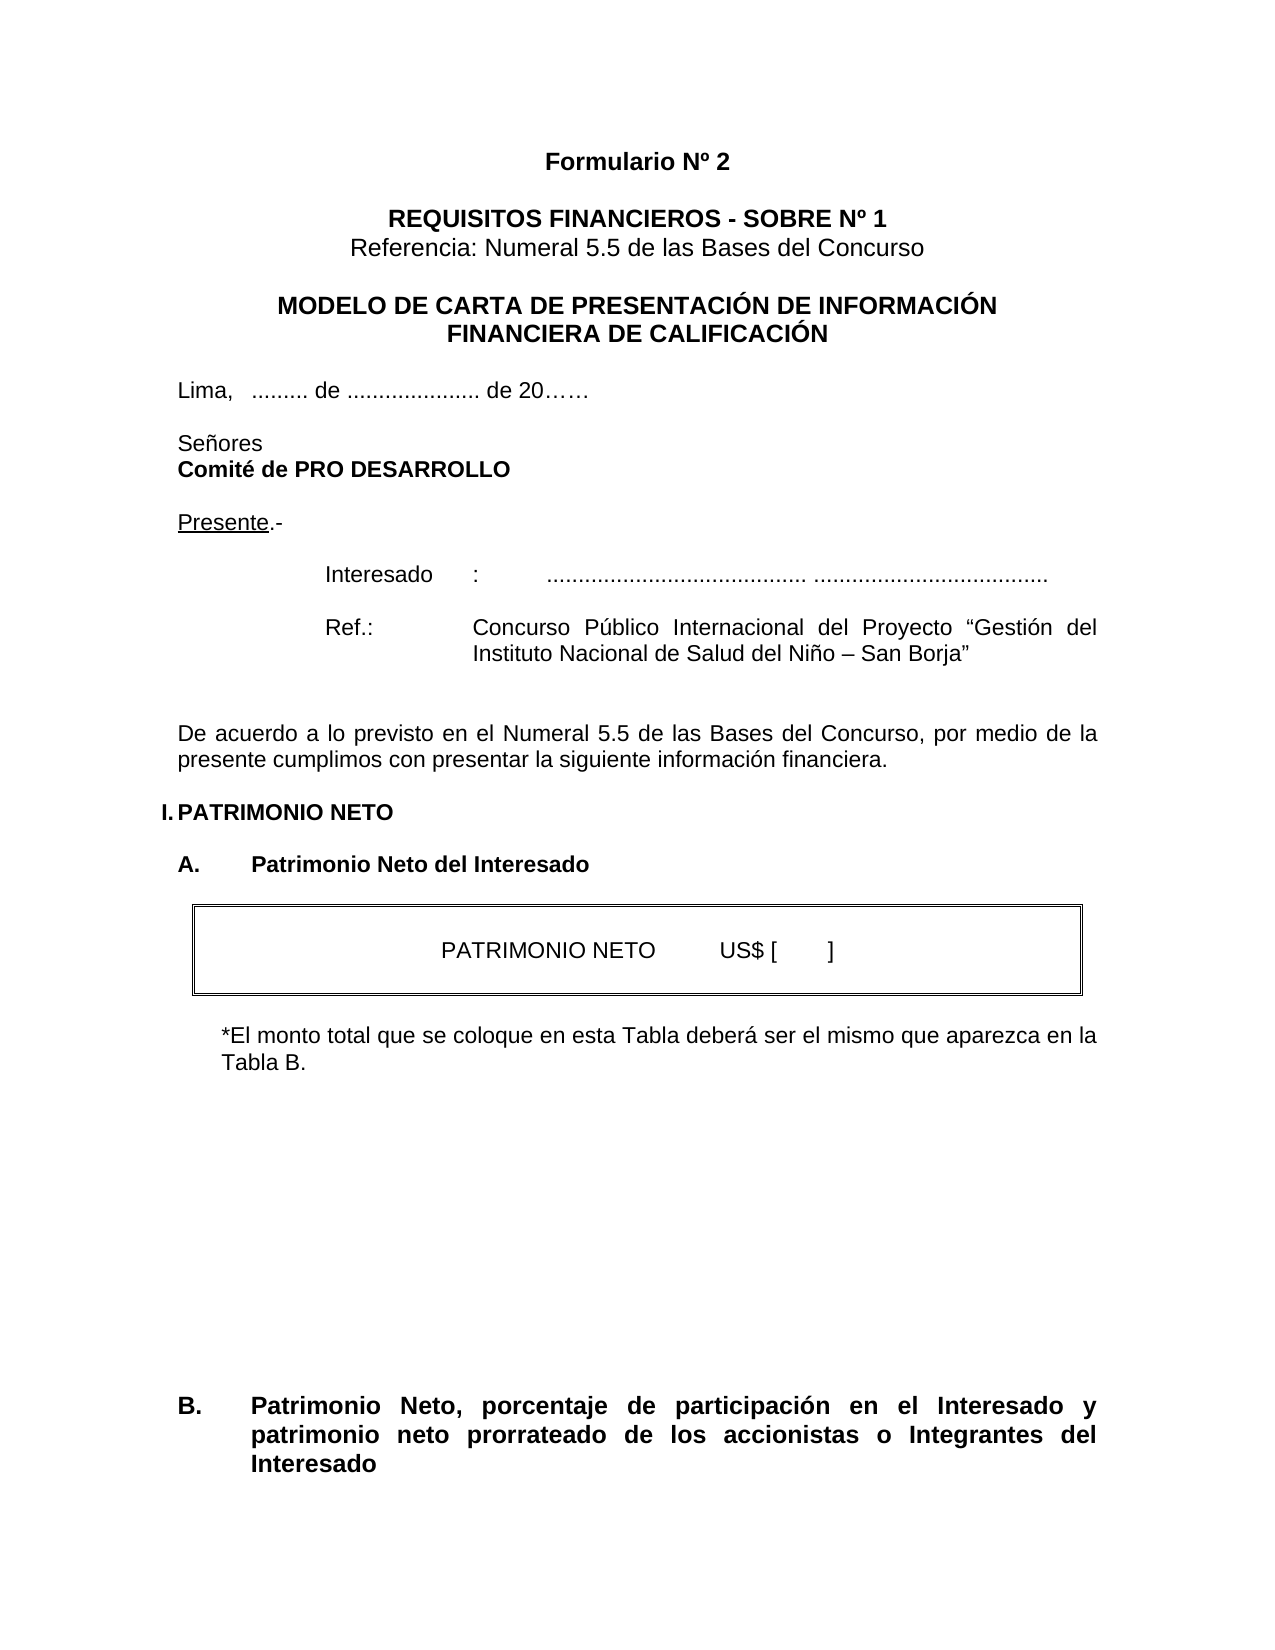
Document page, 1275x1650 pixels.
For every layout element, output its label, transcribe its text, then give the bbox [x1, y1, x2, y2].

text Señores [177, 429, 1098, 456]
text Ref.: Concurso Público Internacional del Proyecto “Gestión del Instituto Nacional de Salud del Niño – San Borja” [325, 614, 1098, 667]
text Lima, ......... de ..................... de 20…… [177, 377, 1098, 403]
text A. Patrimonio Neto del Interesado [177, 851, 1098, 878]
text *El monto total que se coloque en esta Tabla deberá ser el mismo que aparezca en la Tabla B. [221, 1022, 1098, 1075]
table_header PATRIMONIO NETO US$ [ ] [195, 907, 1080, 993]
text FINANCIERA DE CALIFICACIÓN [177, 319, 1098, 348]
text Referencia: Numeral 5.5 de las Bases del Concurso [177, 233, 1098, 262]
text De acuerdo a lo previsto en el Numeral 5.5 de las Bases del Concurso, por medio de la presente cumplimos con presentar la siguiente información financiera. [177, 719, 1098, 772]
text Comité de PRO DESARROLLO [177, 456, 1098, 482]
text B. Patrimonio Neto, porcentaje de participación en el Interesado y patrimonio neto prorrateado de los accionistas o Integrantes del Interesado [177, 1391, 1098, 1477]
text MODELO DE CARTA DE PRESENTACIÓN DE INFORMACIÓN [177, 291, 1098, 319]
text Formulario Nº 2 [177, 147, 1098, 176]
text Presente.- [177, 509, 1098, 535]
list PATRIMONIO NETO [161, 798, 1098, 825]
text Interesado : ......................................... ..................................... [251, 561, 1098, 588]
text REQUISITOS FINANCIEROS - SOBRE Nº 1 [177, 204, 1098, 233]
